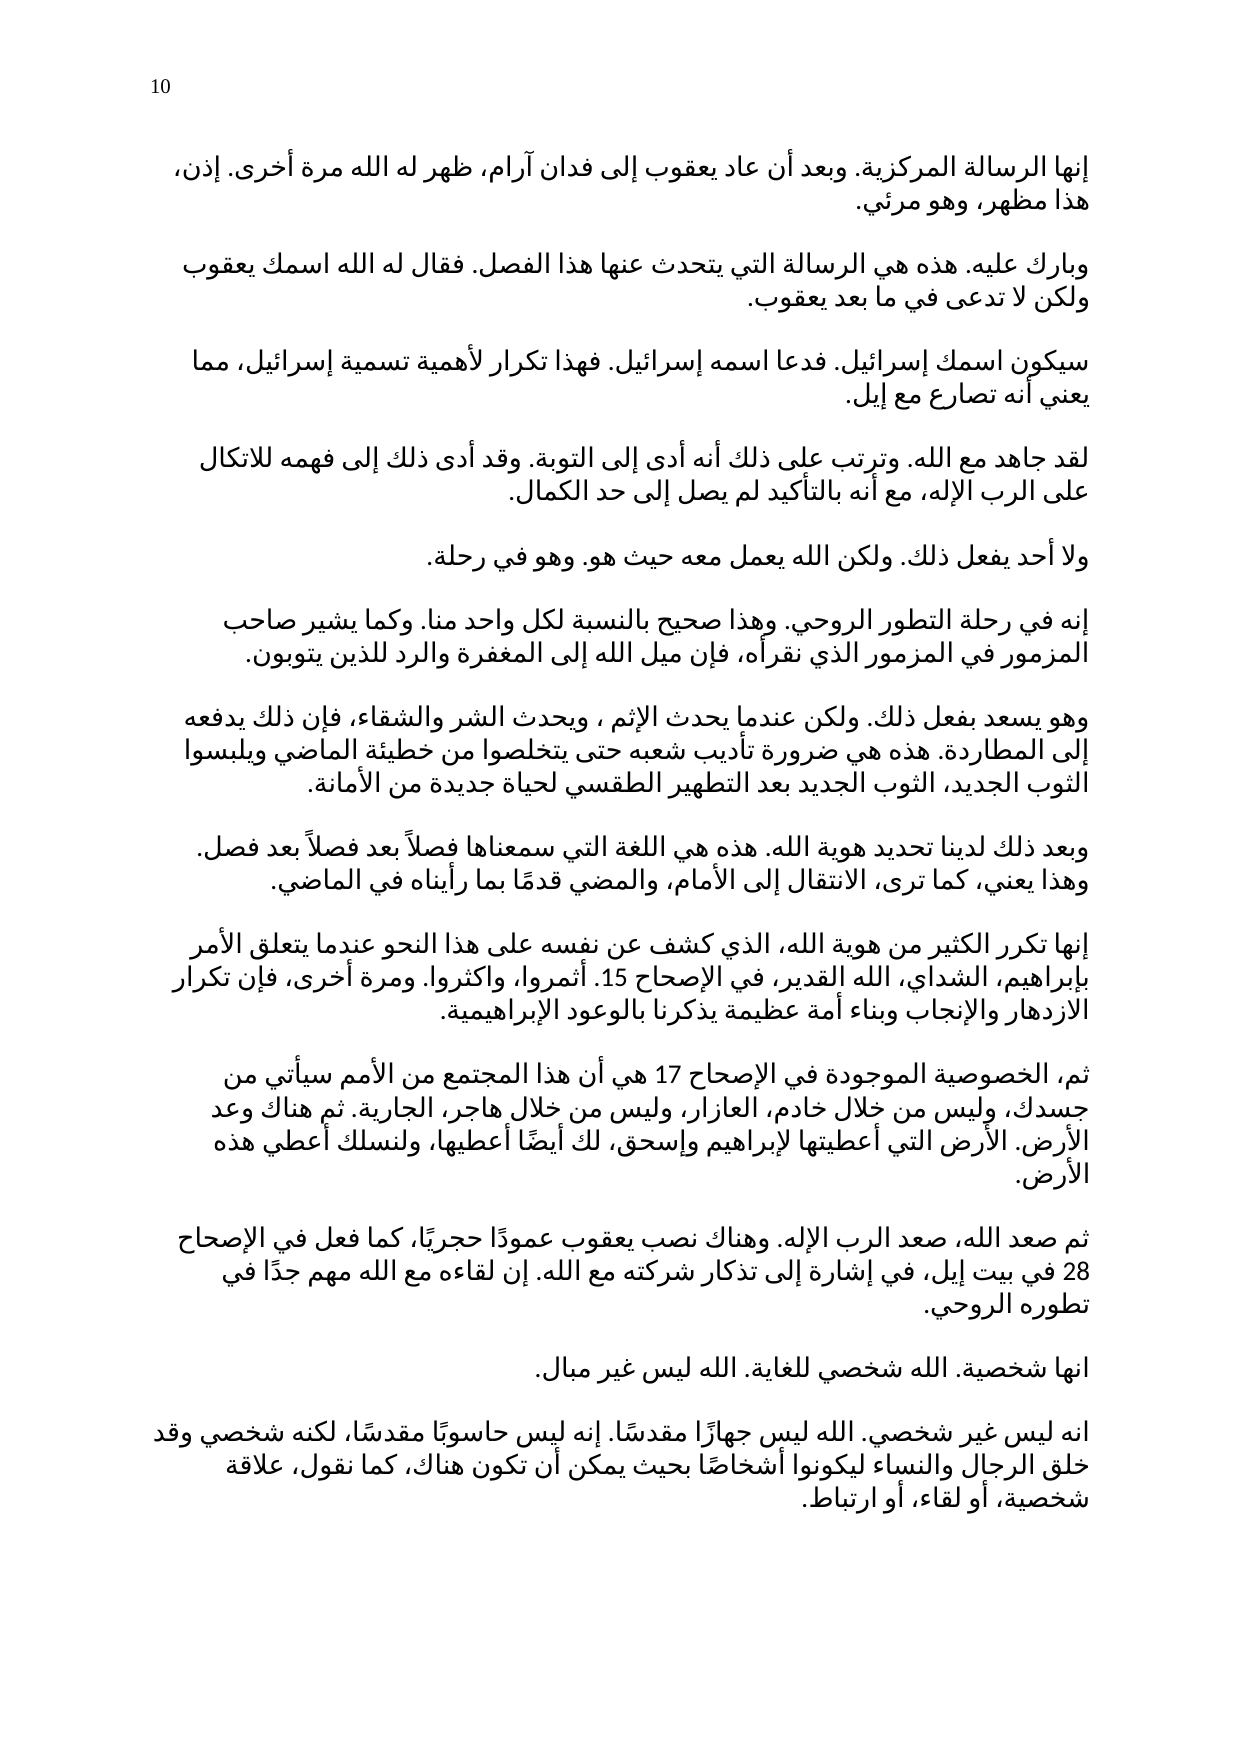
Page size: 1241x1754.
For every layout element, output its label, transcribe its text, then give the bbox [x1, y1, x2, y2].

text انها شخصية. الله شخصي للغاية. الله ليس غير مبال. [150, 1351, 1090, 1384]
text إنها تكرر الكثير من هوية الله، الذي كشف عن نفسه على هذا النحو عندما يتعلق الأمر بإبراهيم، الشداي، الله القدير، في الإصحاح 15. أثمروا، واكثروا. ومرة أخرى، فإن تكرار الازدهار والإنجاب وبناء أمة عظيمة يذكرنا بالوعود الإبراهيمية. [150, 927, 1090, 1027]
text ثم صعد الله، صعد الرب الإله. وهناك نصب يعقوب عمودًا حجريًا، كما فعل في الإصحاح 28 في بيت إيل، في إشارة إلى تذكار شركته مع الله. إن لقاءه مع الله مهم جدًا في تطوره الروحي. [150, 1221, 1090, 1320]
text إنه في رحلة التطور الروحي. وهذا صحيح بالنسبة لكل واحد منا. وكما يشير صاحب المزمور في المزمور الذي نقرأه، فإن ميل الله إلى المغفرة والرد للذين يتوبون. [150, 603, 1090, 669]
text وبعد ذلك لدينا تحديد هوية الله. هذه هي اللغة التي سمعناها فصلاً بعد فصلاً بعد فصل. وهذا يعني، كما ترى، الانتقال إلى الأمام، والمضي قدمًا بما رأيناه في الماضي. [150, 830, 1090, 896]
text انه ليس غير شخصي. الله ليس جهازًا مقدسًا. إنه ليس حاسوبًا مقدسًا، لكنه شخصي وقد خلق الرجال والنساء ليكونوا أشخاصًا بحيث يمكن أن تكون هناك، كما نقول، علاقة شخصية، أو لقاء، أو ارتباط. [150, 1415, 1090, 1514]
text سيكون اسمك إسرائيل. فدعا اسمه إسرائيل. فهذا تكرار لأهمية تسمية إسرائيل، مما يعني أنه تصارع مع إيل. [150, 344, 1090, 410]
text وهو يسعد بفعل ذلك. ولكن عندما يحدث الإثم ، ويحدث الشر والشقاء، فإن ذلك يدفعه إلى المطاردة. هذه هي ضرورة تأديب شعبه حتى يتخلصوا من خطيئة الماضي ويلبسوا الثوب الجديد، الثوب الجديد بعد التطهير الطقسي لحياة جديدة من الأمانة. [150, 700, 1090, 799]
text إنها الرسالة المركزية. وبعد أن عاد يعقوب إلى فدان آرام، ظهر له الله مرة أخرى. إذن، هذا مظهر، وهو مرئي. [150, 150, 1090, 216]
text وبارك عليه. هذه هي الرسالة التي يتحدث عنها هذا الفصل. فقال له الله اسمك يعقوب ولكن لا تدعى في ما بعد يعقوب. [150, 247, 1090, 313]
text لقد جاهد مع الله. وترتب على ذلك أنه أدى إلى التوبة. وقد أدى ذلك إلى فهمه للاتكال على الرب الإله، مع أنه بالتأكيد لم يصل إلى حد الكمال. [150, 442, 1090, 508]
text ولا أحد يفعل ذلك. ولكن الله يعمل معه حيث هو. وهو في رحلة. [150, 539, 1090, 572]
text ثم، الخصوصية الموجودة في الإصحاح 17 هي أن هذا المجتمع من الأمم سيأتي من جسدك، وليس من خلال خادم، العازار، وليس من خلال هاجر، الجارية. ثم هناك وعد الأرض. الأرض التي أعطيتها لإبراهيم وإسحق، لك أيضًا أعطيها، ولنسلك أعطي هذه الأرض. [150, 1058, 1090, 1190]
